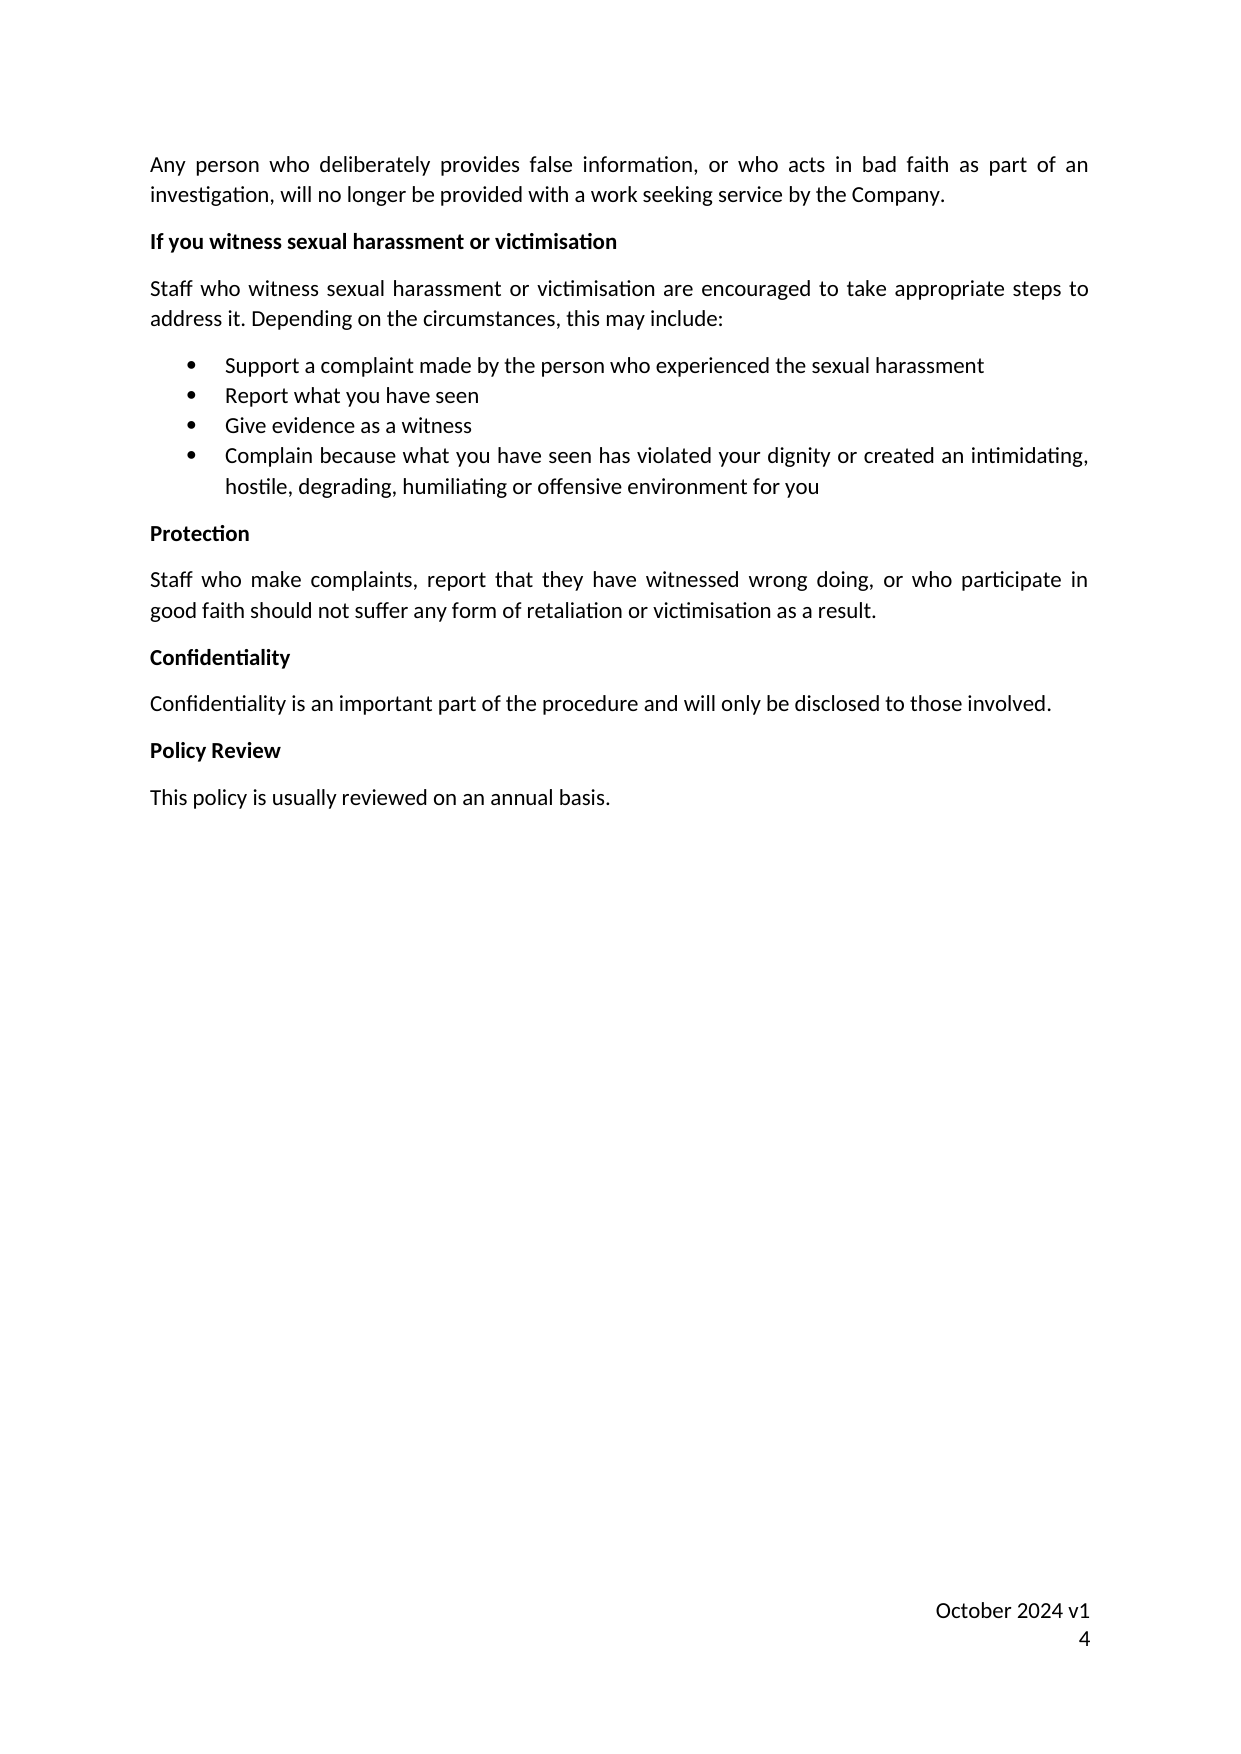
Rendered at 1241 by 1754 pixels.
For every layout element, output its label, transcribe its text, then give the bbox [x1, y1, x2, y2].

list Report what you have seen [187, 381, 1090, 409]
text Confidentiality is an important part of the procedure and will only be disclosed to those involved. [150, 689, 1090, 718]
text Policy Review [150, 736, 1090, 764]
text This policy is usually reviewed on an annual basis. [150, 783, 1090, 811]
list Complain because what you have seen has violated your dignity or created an intimidating, hostile, degrading, humiliating or offensive environment for you [187, 442, 1090, 500]
text Staff who witness sexual harassment or victimisation are encouraged to take appropriate steps to address it. Depending on the circumstances, this may include: [150, 274, 1090, 332]
list Support a complaint made by the person who experienced the sexual harassment [187, 351, 1090, 379]
text If you witness sexual harassment or victimisation [150, 227, 1090, 255]
text Protection [150, 519, 1090, 547]
text Any person who deliberately provides false information, or who acts in bad faith as part of an investigation, will no longer be provided with a work seeking service by the Company. [150, 150, 1090, 208]
text Staff who make complaints, report that they have witnessed wrong doing, or who participate in good faith should not suffer any form of retaliation or victimisation as a result. [150, 566, 1090, 624]
list Give evidence as a witness [187, 411, 1090, 439]
text Confidentiality [150, 643, 1090, 671]
